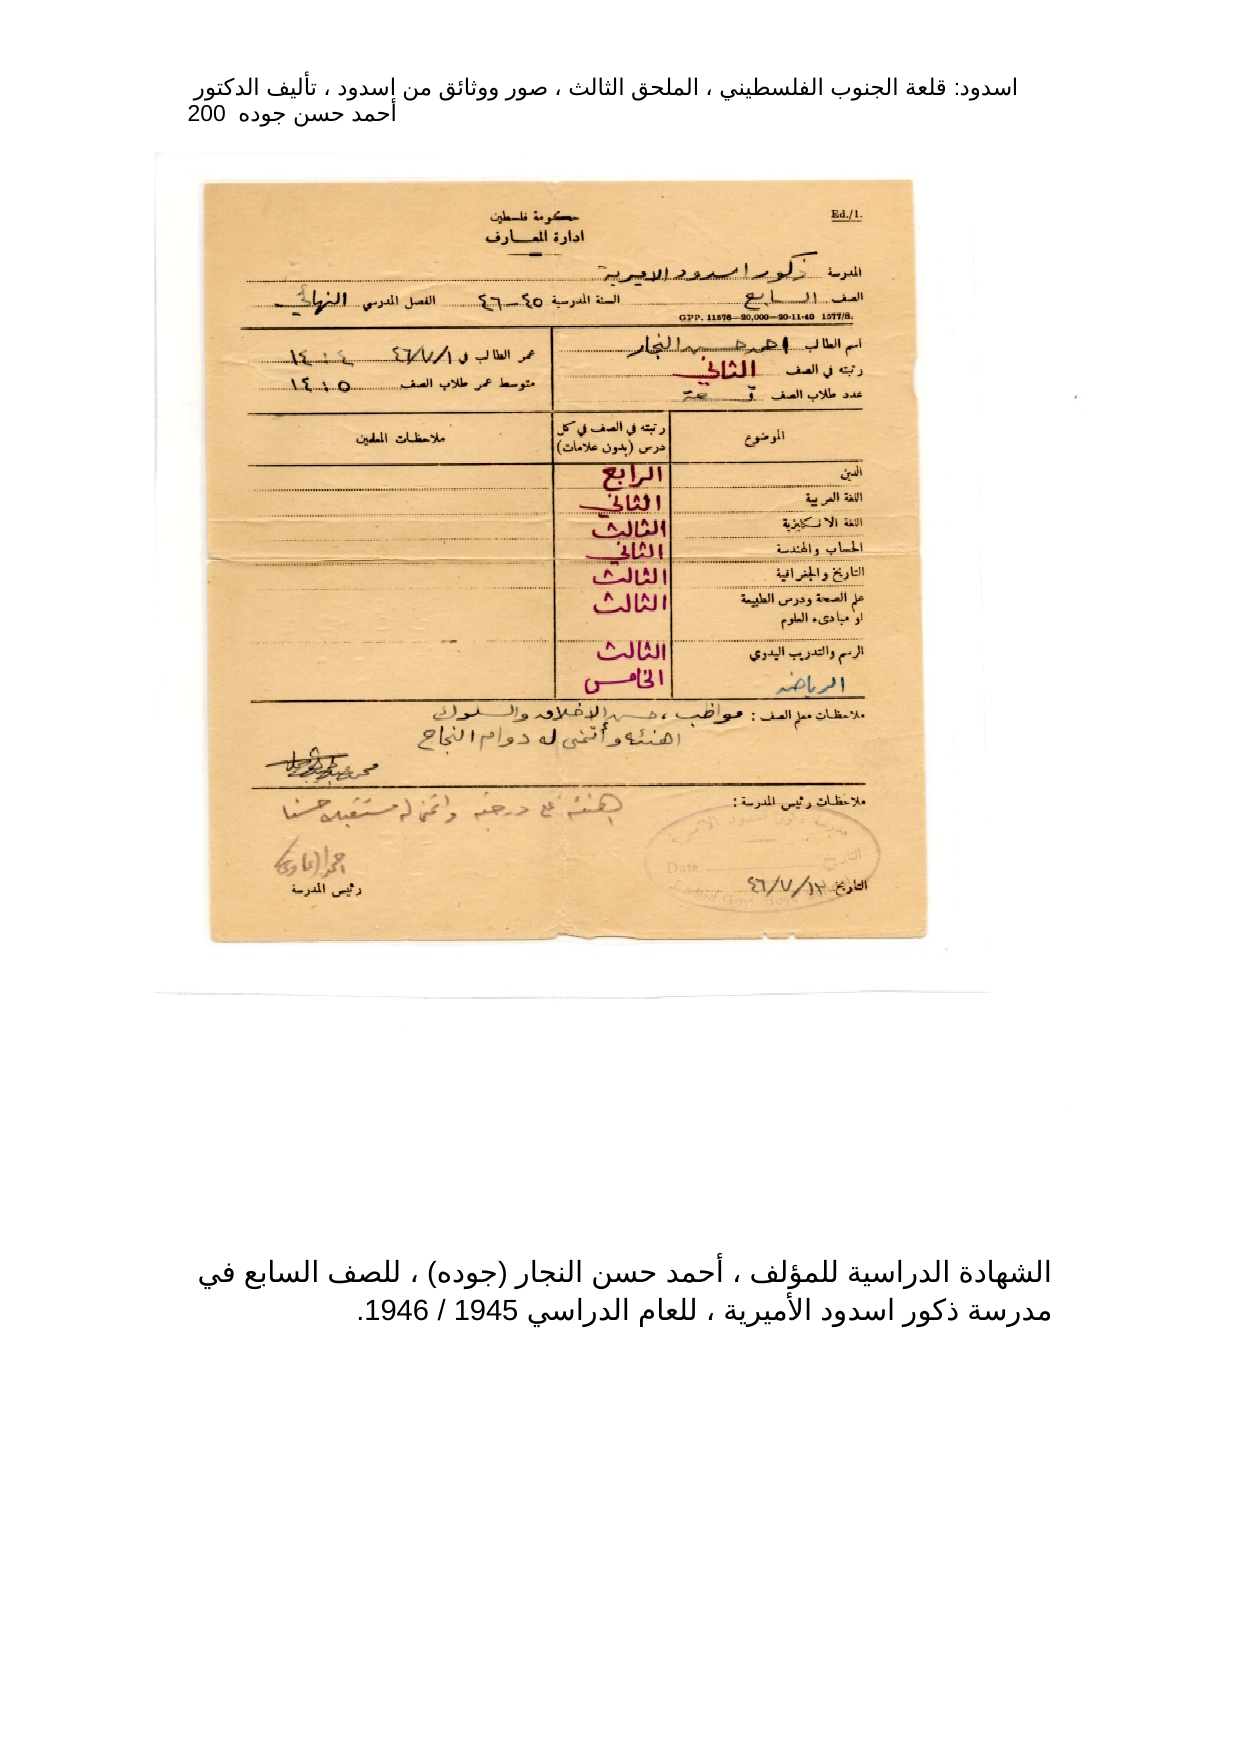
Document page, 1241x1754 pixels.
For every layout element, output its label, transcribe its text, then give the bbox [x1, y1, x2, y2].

text الشهادة الدراسية للمؤلف ، أحمد حسن النجار (جوده) ، للصف السابع في مدرسة ذكور اسدود الأميرية ، للعام الدراسي 1945 / 1946. [187, 1254, 1053, 1327]
picture [154, 152, 1086, 1198]
